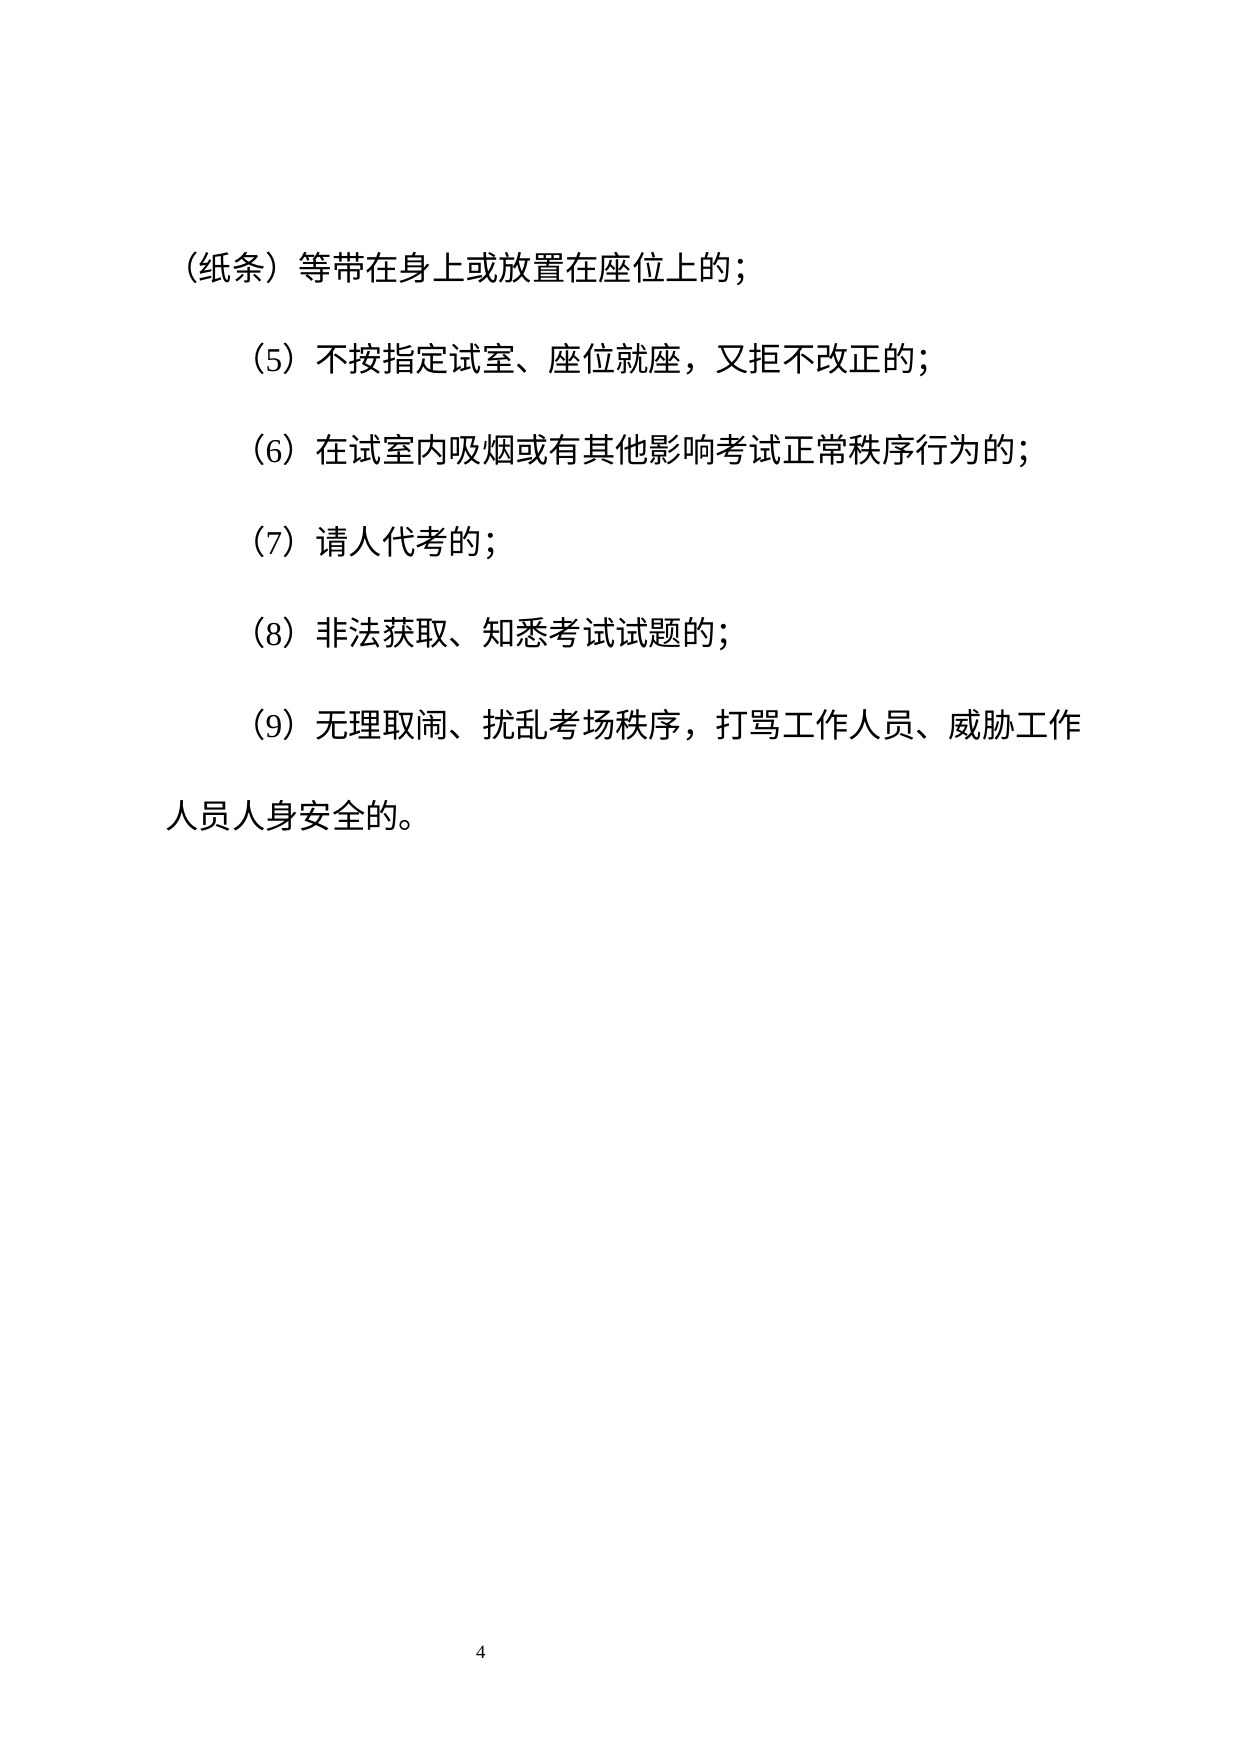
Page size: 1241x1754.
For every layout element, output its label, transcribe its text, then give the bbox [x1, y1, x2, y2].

text （7）请人代考的； [165, 494, 1087, 586]
text （5）不按指定试室、座位就座，又拒不改正的； [165, 311, 1087, 403]
text （8）非法获取、知悉考试试题的； [165, 586, 1087, 677]
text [165, 220, 1087, 311]
text （9）无理取闹、扰乱考场秩序，打骂工作人员、威胁工作人员人身安全的。 [165, 677, 1087, 860]
text （6）在试室内吸烟或有其他影响考试正常秩序行为的； [165, 403, 1087, 494]
